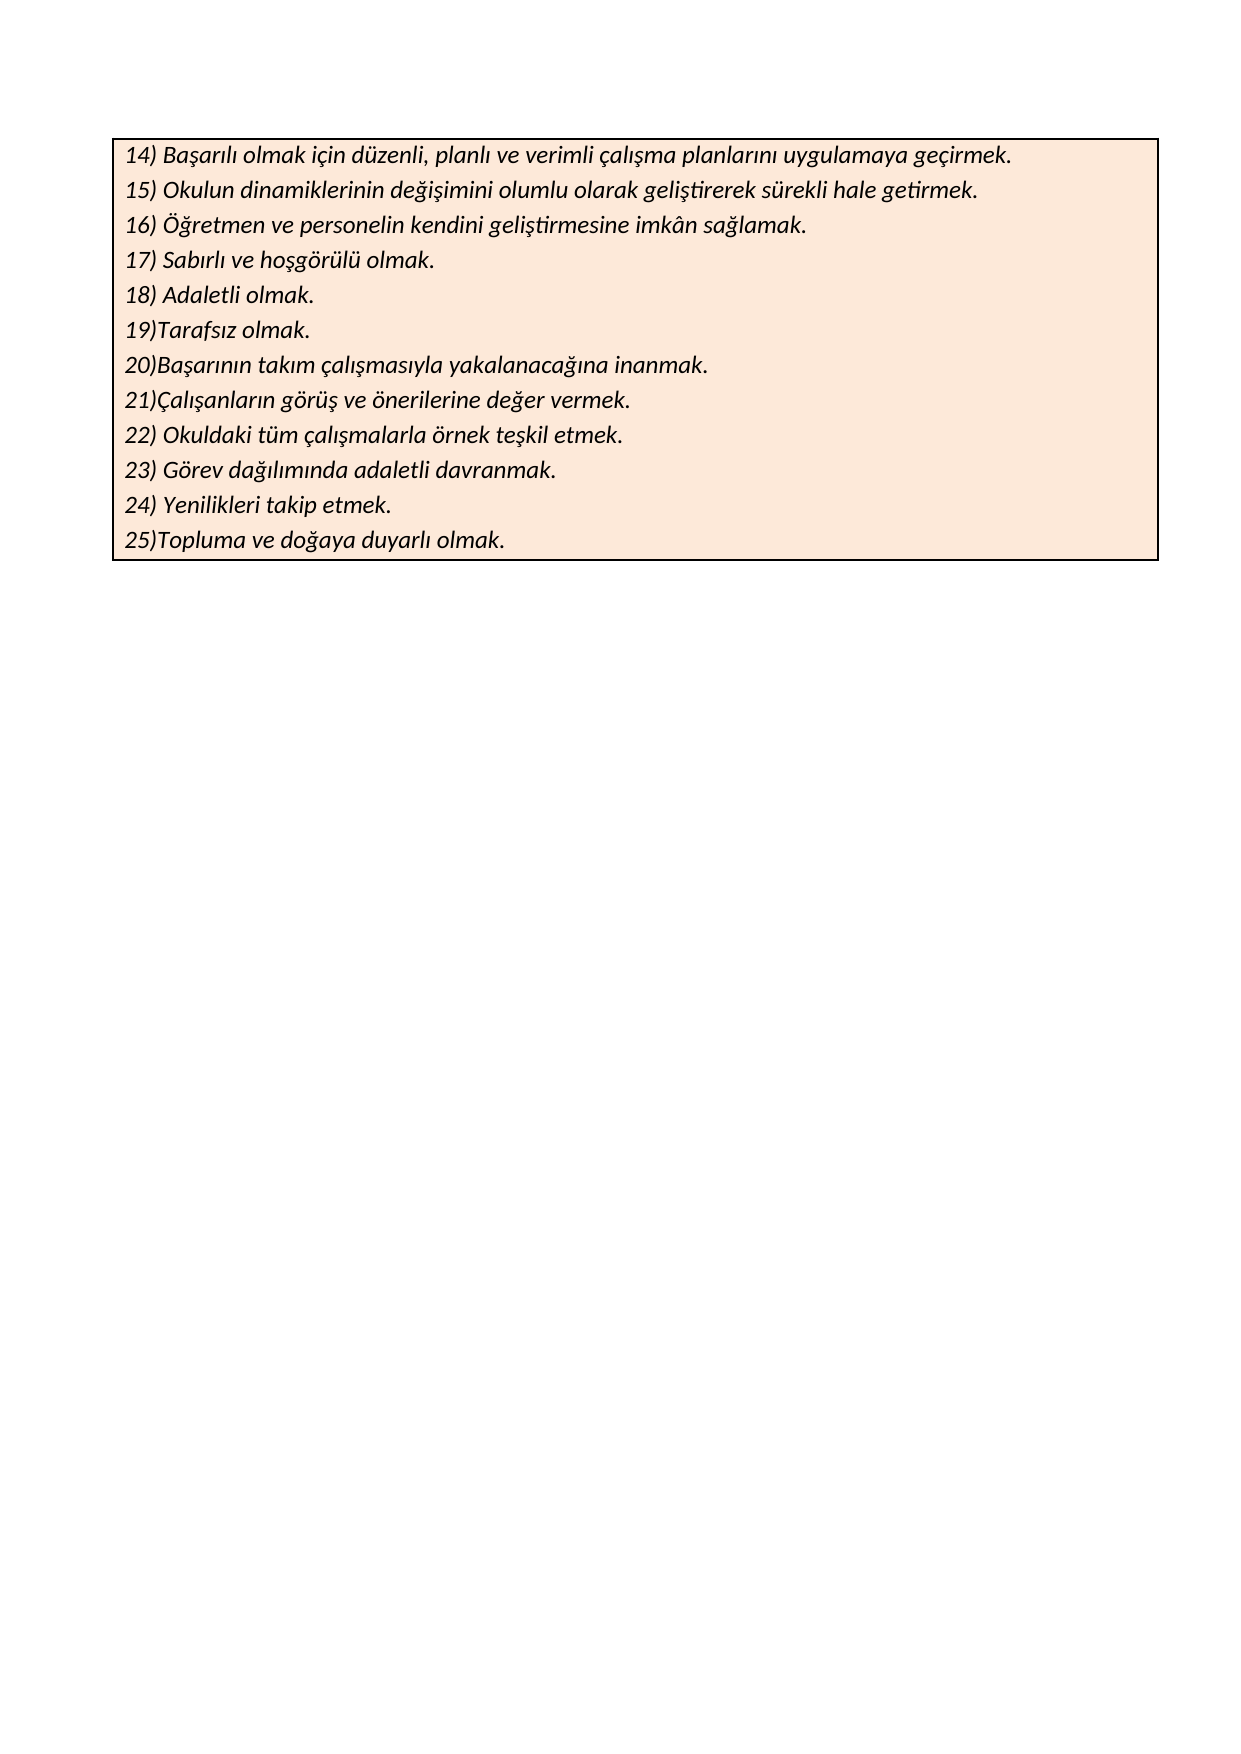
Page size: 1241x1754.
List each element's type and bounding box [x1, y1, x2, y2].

table_header [114, 140, 1157, 559]
